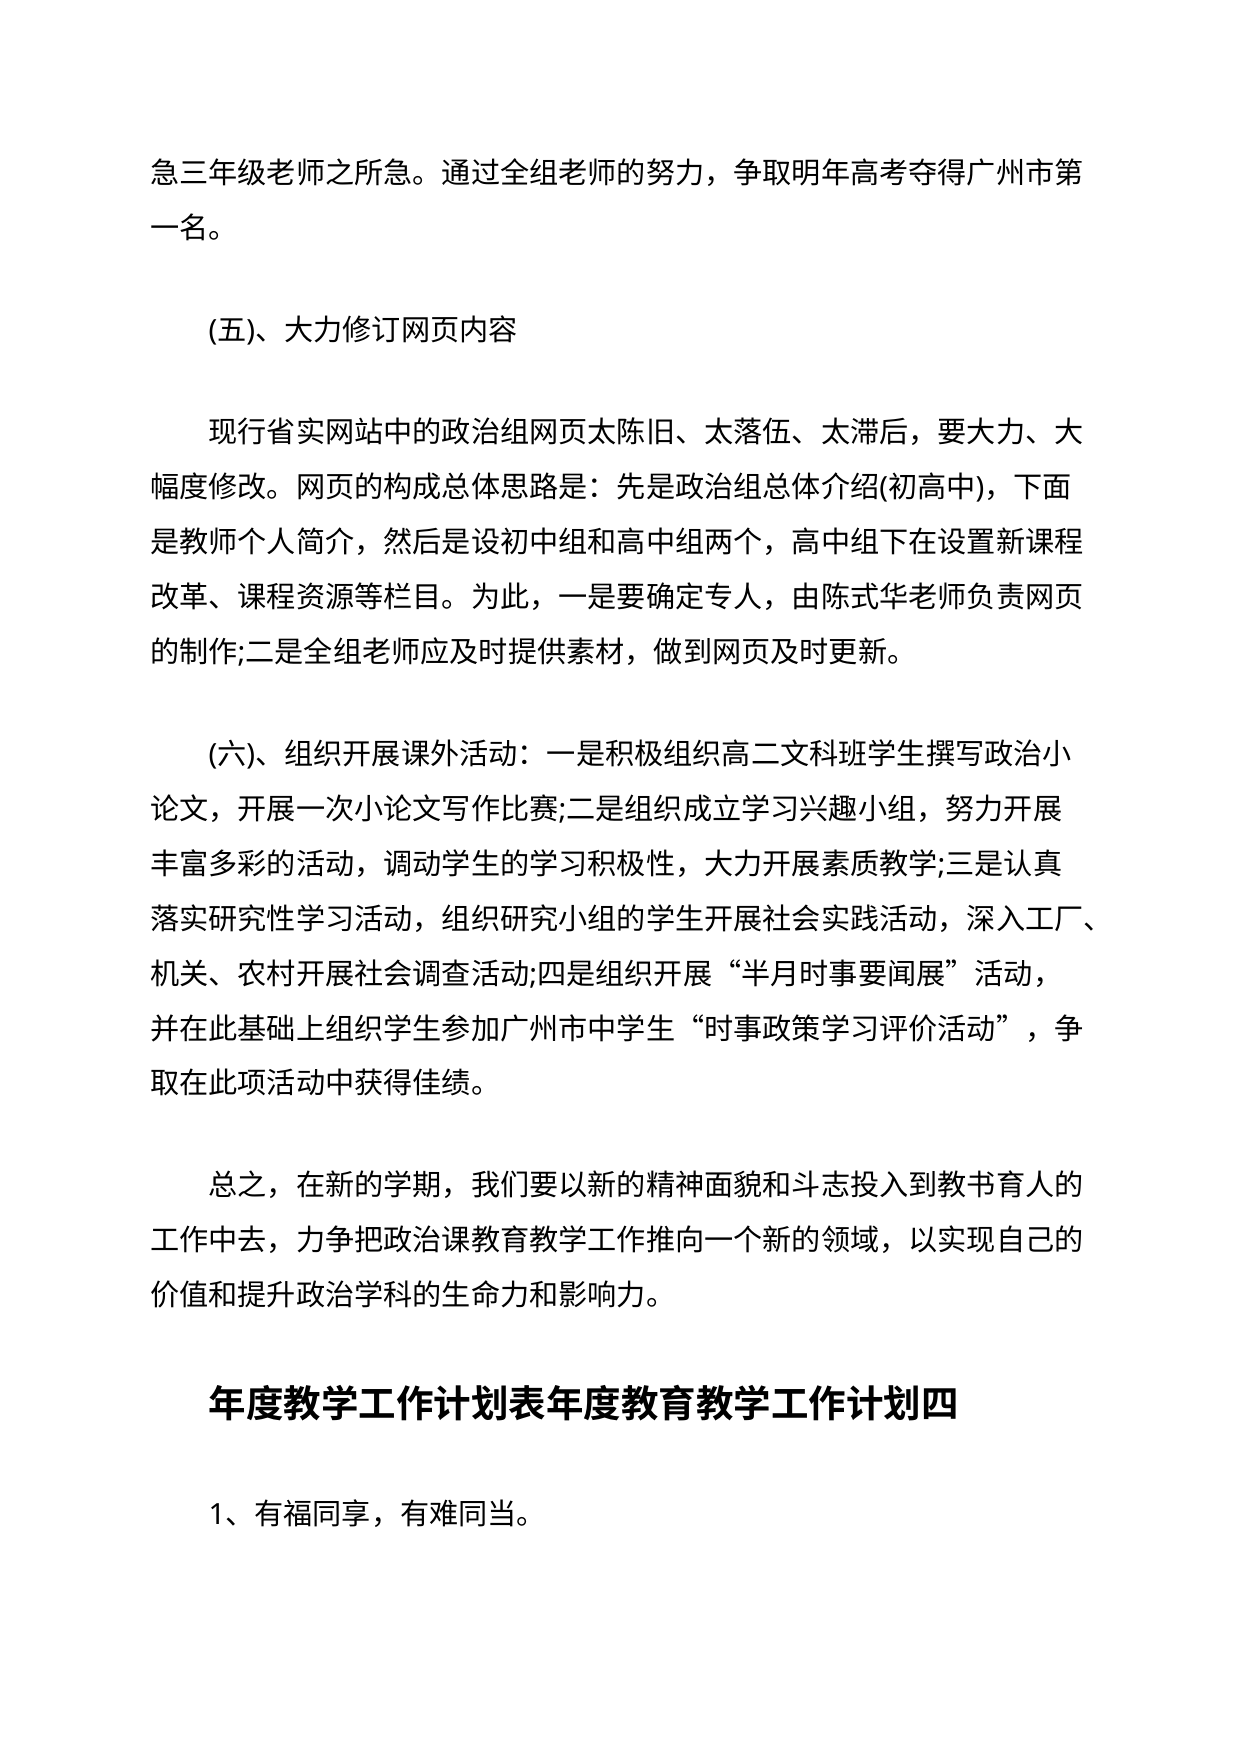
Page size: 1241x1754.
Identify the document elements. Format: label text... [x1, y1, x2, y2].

text 年度教学工作计划表年度教育教学工作计划四 [150, 1373, 1090, 1428]
text (六)、组织开展课外活动：一是积极组织高二文科班学生撰写政治小论文，开展一次小论文写作比赛;二是组织成立学习兴趣小组，努力开展丰富多彩的活动，调动学生的学习积极性，大力开展素质教学;三是认真落实研究性学习活动，组织研究小组的学生开展社会实践活动，深入工厂、机关、农村开展社会调查活动;四是组织开展“半月时事要闻展”活动，并在此基础上组织学生参加广州市中学生“时事政策学习评价活动”，争取在此项活动中获得佳绩。 [150, 730, 1090, 1102]
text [150, 150, 1090, 247]
text 现行省实网站中的政治组网页太陈旧、太落伍、太滞后，要大力、大幅度修改。网页的构成总体思路是：先是政治组总体介绍(初高中)，下面是教师个人简介，然后是设初中组和高中组两个，高中组下在设置新课程改革、课程资源等栏目。为此，一是要确定专人，由陈式华老师负责网页的制作;二是全组老师应及时提供素材，做到网页及时更新。 [150, 409, 1090, 671]
text 1、有福同享，有难同当。 [150, 1491, 1090, 1533]
text (五)、大力修订网页内容 [150, 307, 1090, 349]
text 总之，在新的学期，我们要以新的精神面貌和斗志投入到教书育人的工作中去，力争把政治课教育教学工作推向一个新的领域，以实现自己的价值和提升政治学科的生命力和影响力。 [150, 1162, 1090, 1314]
